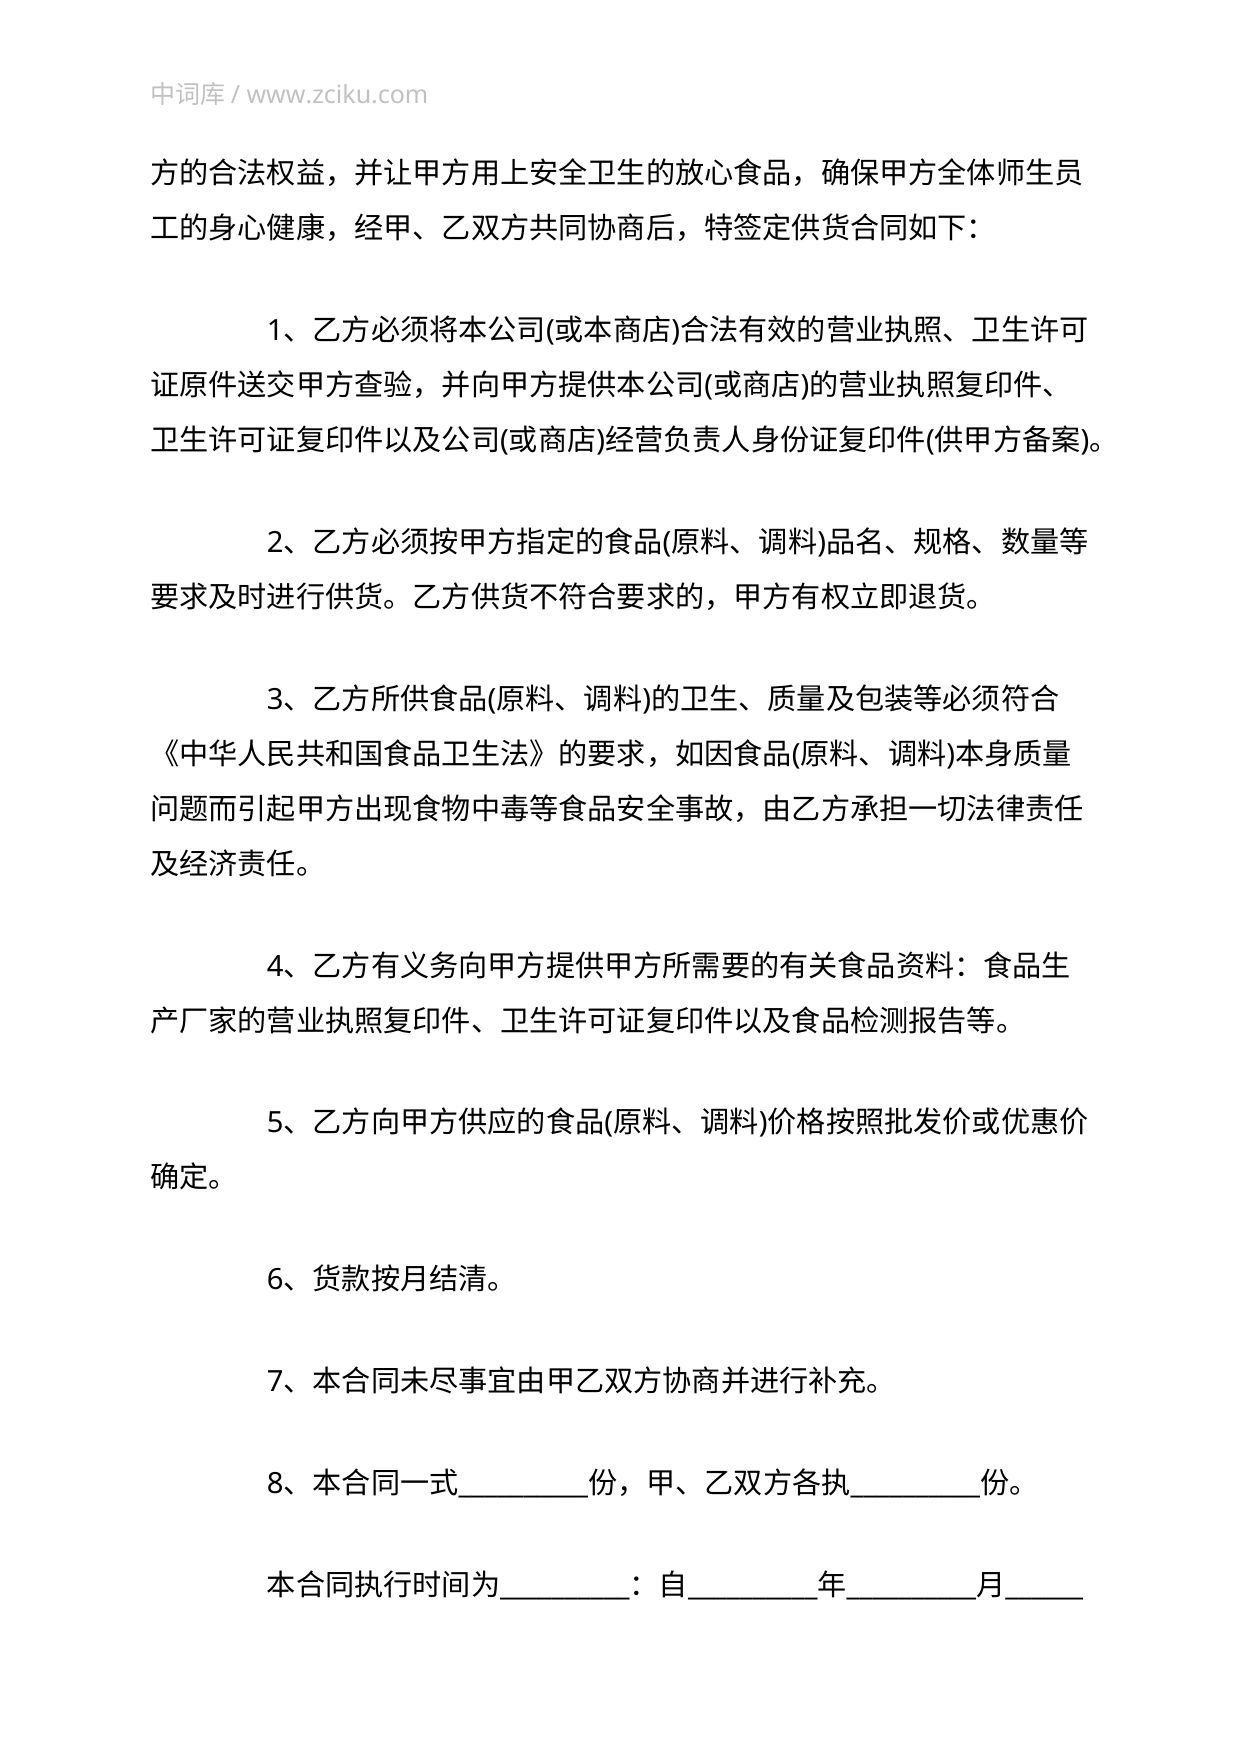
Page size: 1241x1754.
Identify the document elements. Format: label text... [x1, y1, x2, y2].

text 7、本合同未尽事宜由甲乙双方协商并进行补充。 [150, 1358, 1090, 1400]
text 8、本合同一式__________份，甲、乙双方各执__________份。 [150, 1459, 1090, 1502]
text 3、乙方所供食品(原料、调料)的卫生、质量及包装等必须符合《中华人民共和国食品卫生法》的要求，如因食品(原料、调料)本身质量问题而引起甲方出现食物中毒等食品安全事故，由乙方承担一切法律责任及经济责任。 [150, 675, 1090, 883]
text 1、乙方必须将本公司(或本商店)合法有效的营业执照、卫生许可证原件送交甲方查验，并向甲方提供本公司(或商店)的营业执照复印件、卫生许可证复印件以及公司(或商店)经营负责人身份证复印件(供甲方备案)。 [150, 307, 1090, 459]
text 5、乙方向甲方供应的食品(原料、调料)价格按照批发价或优惠价确定。 [150, 1099, 1090, 1196]
text 2、乙方必须按甲方指定的食品(原料、调料)品名、规格、数量等要求及时进行供货。乙方供货不符合要求的，甲方有权立即退货。 [150, 519, 1090, 616]
text 4、乙方有义务向甲方提供甲方所需要的有关食品资料：食品生产厂家的营业执照复印件、卫生许可证复印件以及食品检测报告等。 [150, 942, 1090, 1039]
text 6、货款按月结清。 [150, 1256, 1090, 1298]
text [150, 1562, 1090, 1604]
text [150, 150, 1090, 247]
